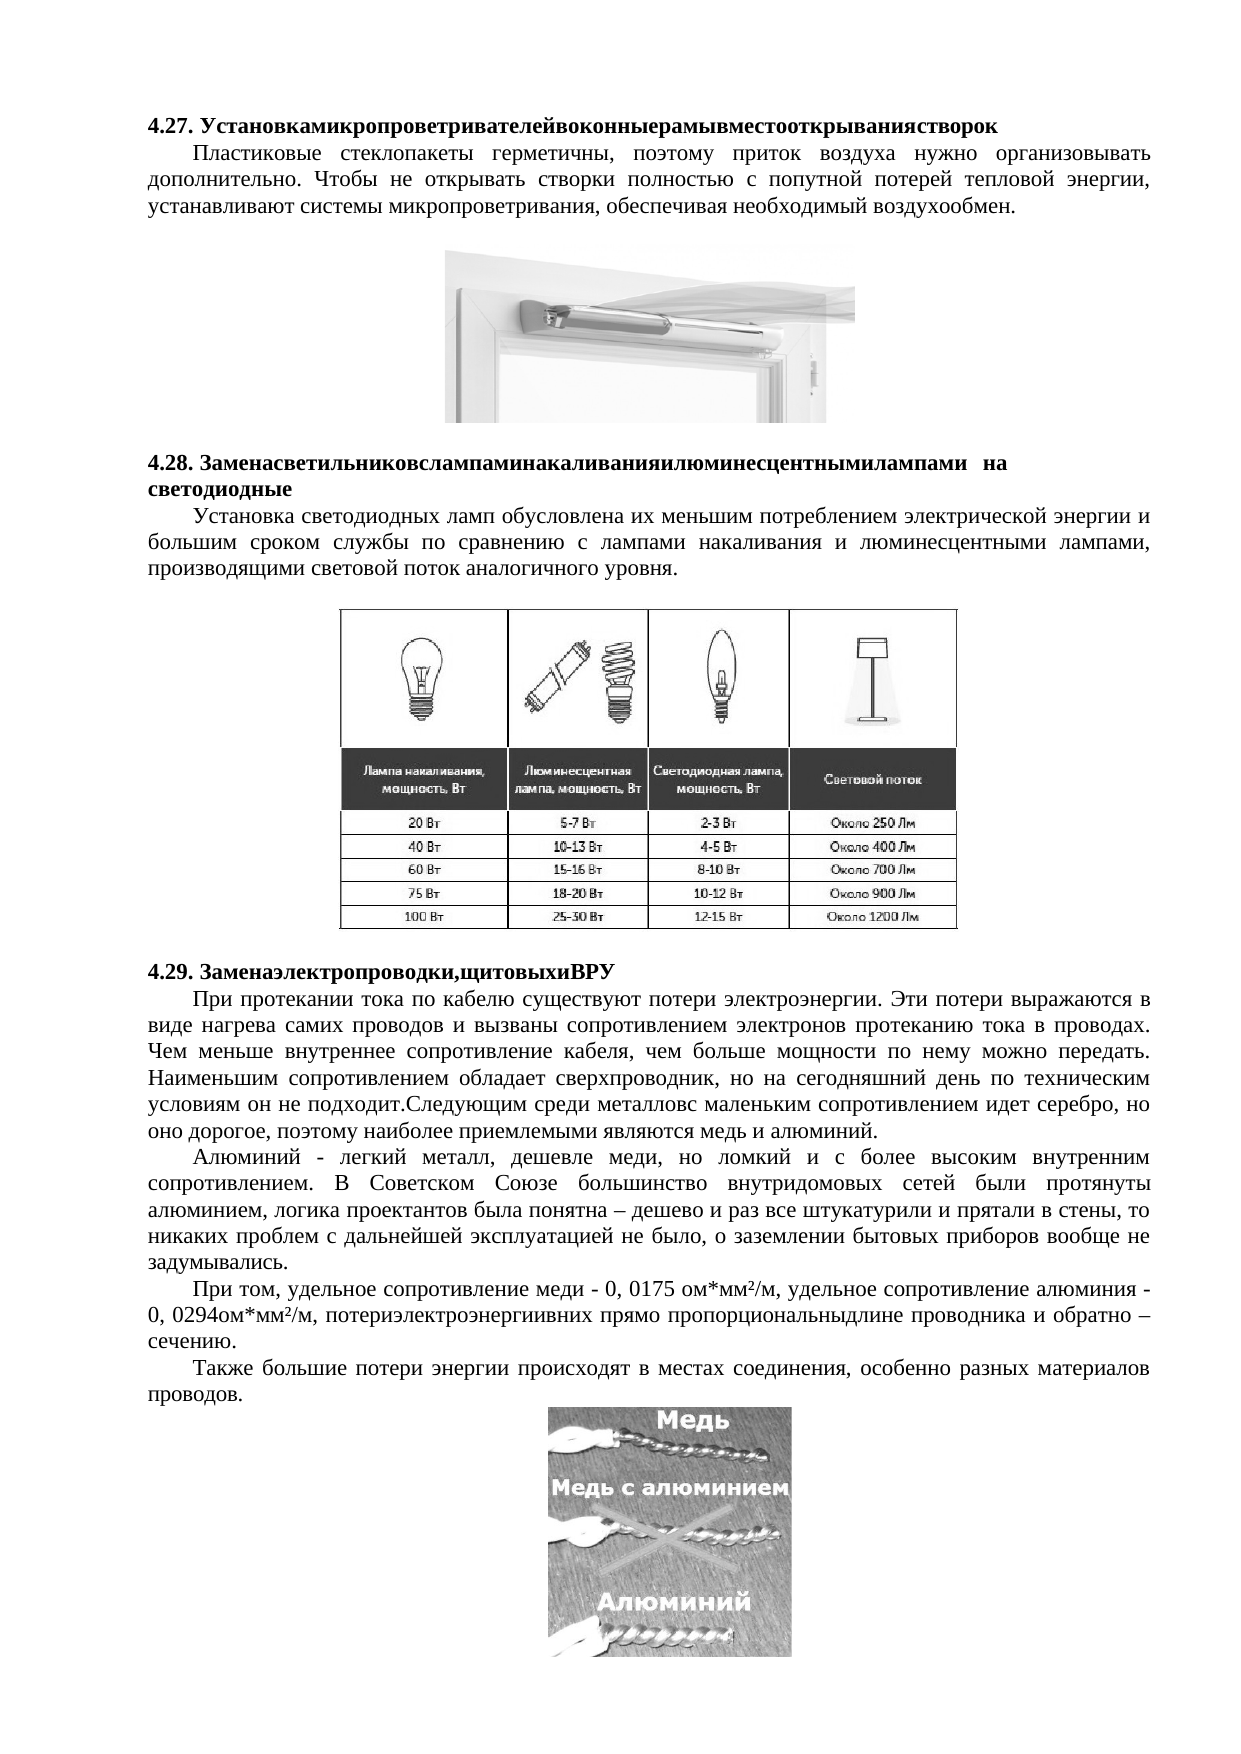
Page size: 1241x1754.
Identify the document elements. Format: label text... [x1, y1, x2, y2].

text При протекании тока по кабелю существуют потери электроэнергии. Эти потери выражаются в виде нагрева самих проводов и вызваны сопротивлением электронов протеканию тока в проводах. Чем меньше внутреннее сопротивление кабеля, чем больше мощности по нему можно передать. Наименьшим сопротивлением обладает сверхпроводник, но на сегодняшний день по техническим условиям он не подходит.Следующим среди металловс маленьким сопротивлением идет серебро, но оно дорогое, поэтому наиболее приемлемыми являются медь и алюминий. [148, 985, 1152, 1143]
picture [548, 1407, 792, 1657]
text Установка светодиодных ламп обусловлена их меньшим потреблением электрической энергии и большим сроком службы по сравнению с лампами накаливания и люминесцентными лампами, производящими световой поток аналогичного уровня. [148, 502, 1152, 581]
picture [444, 244, 855, 423]
picture [338, 607, 960, 932]
text При том, удельное сопротивление меди - 0, 0175 ом*мм²/м, удельное сопротивление алюминия - 0, 0294ом*мм²/м, потериэлектроэнергиивних прямо пропорциональныдлине проводника и обратно – сечению. [148, 1275, 1152, 1354]
text Пластиковые стеклопакеты герметичны, поэтому приток воздуха нужно организовывать дополнительно. Чтобы не открывать створки полностью с попутной потерей тепловой энергии, устанавливают системы микропроветривания, обеспечивая необходимый воздухообмен. [148, 139, 1152, 218]
text Алюминий - легкий металл, дешевле меди, но ломкий и с более высоким внутренним сопротивлением. В Советском Союзе большинство внутридомовых сетей были протянуты алюминием, логика проектантов была понятна – дешево и раз все штукатурили и прятали в стены, то никаких проблем с дальнейшей эксплуатацией не было, о заземлении бытовых приборов вообще не задумывались. [148, 1143, 1152, 1275]
subtitle Заменасветильниковслампаминакаливанияилюминесцентнымилампами на светодиодные [148, 449, 1008, 502]
subtitle Установкамикропроветривателейвоконныерамывместооткрываниястворок [148, 113, 1240, 139]
subtitle Заменаэлектропроводки,щитовыхиВРУ [148, 959, 1240, 985]
text Также большие потери энергии происходят в местах соединения, особенно разных материалов проводов. [148, 1354, 1152, 1407]
